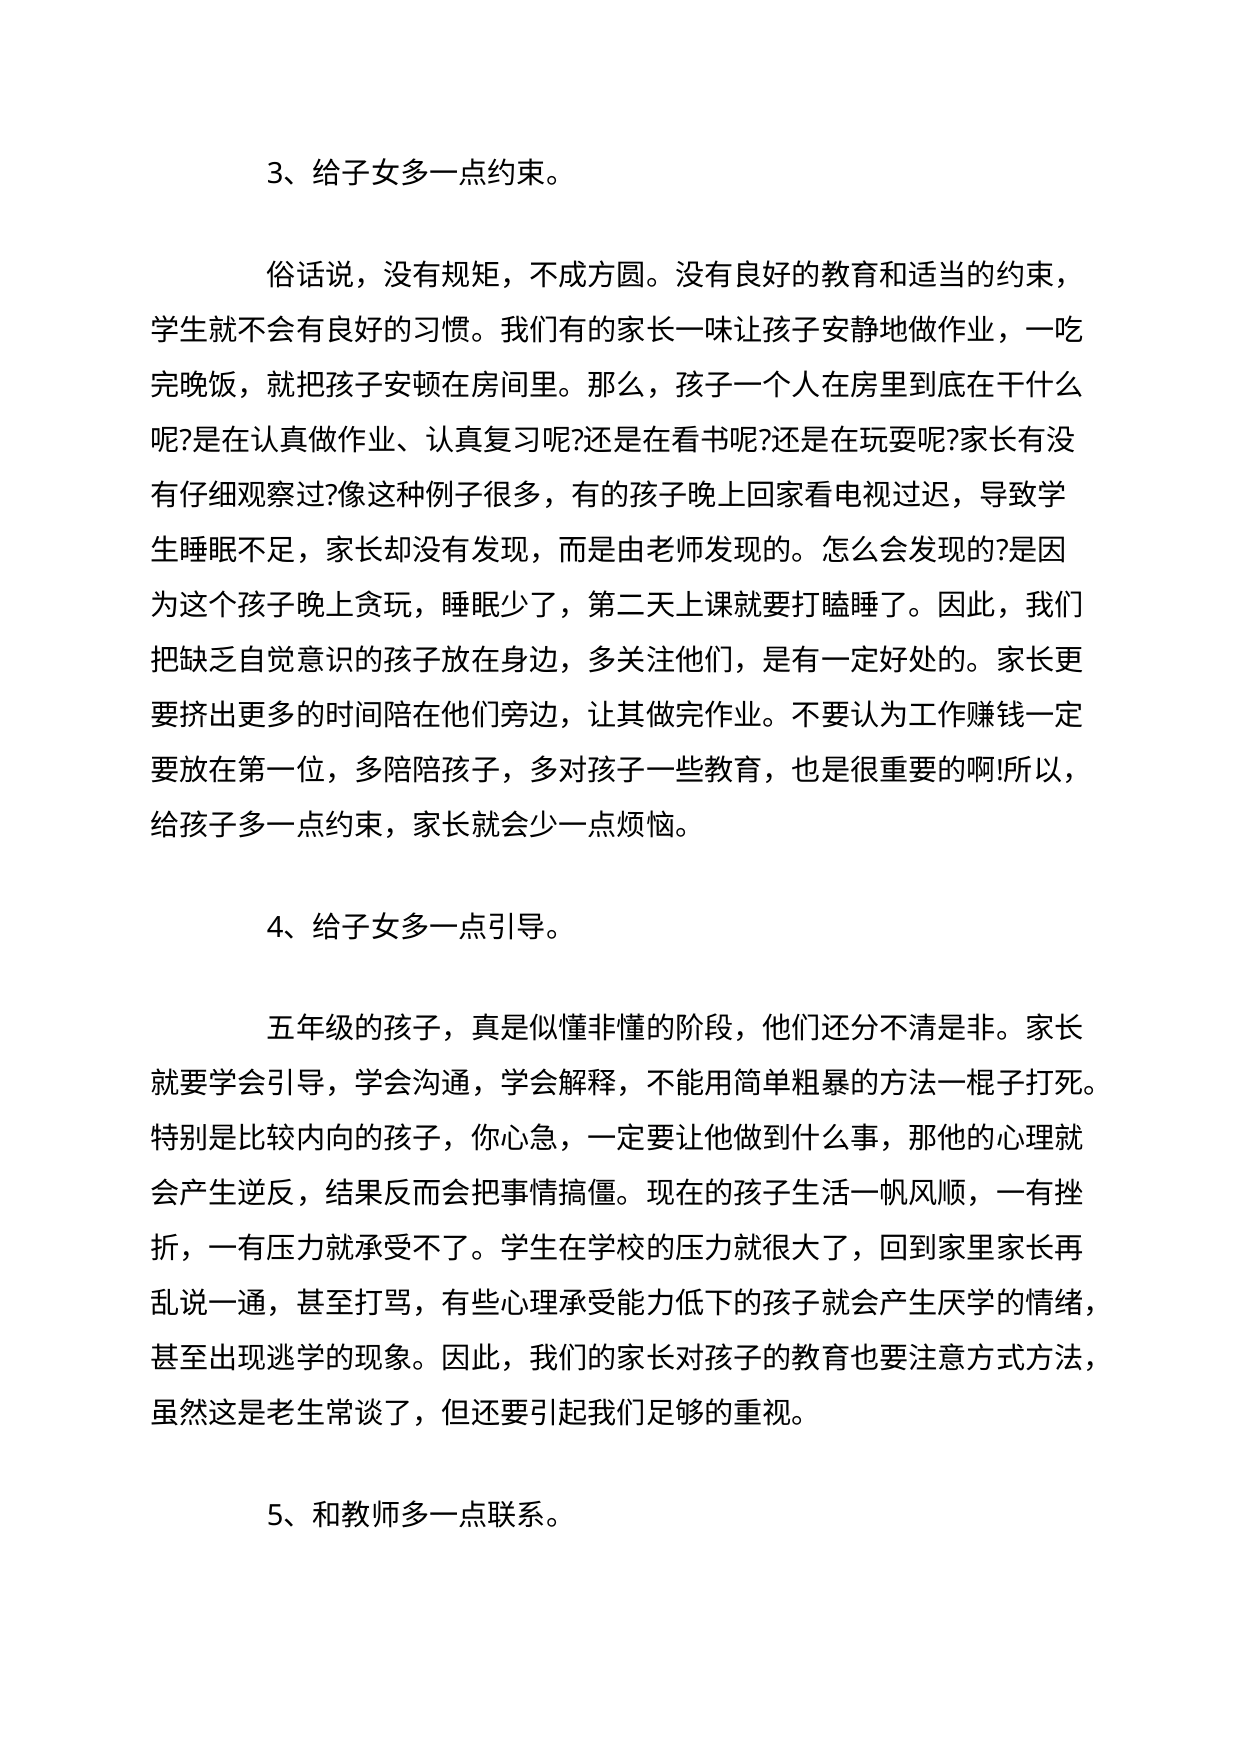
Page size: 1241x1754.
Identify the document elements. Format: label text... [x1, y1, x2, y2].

text 5、和教师多一点联系。 [150, 1491, 1090, 1533]
text 4、给子女多一点引导。 [150, 903, 1090, 946]
text 3、给子女多一点约束。 [150, 150, 1090, 192]
text 俗话说，没有规矩，不成方圆。没有良好的教育和适当的约束，学生就不会有良好的习惯。我们有的家长一味让孩子安静地做作业，一吃完晚饭，就把孩子安顿在房间里。那么，孩子一个人在房里到底在干什么呢?是在认真做作业、认真复习呢?还是在看书呢?还是在玩耍呢?家长有没有仔细观察过?像这种例子很多，有的孩子晚上回家看电视过迟，导致学生睡眠不足，家长却没有发现，而是由老师发现的。怎么会发现的?是因为这个孩子晚上贪玩，睡眠少了，第二天上课就要打瞌睡了。因此，我们把缺乏自觉意识的孩子放在身边，多关注他们，是有一定好处的。家长更要挤出更多的时间陪在他们旁边，让其做完作业。不要认为工作赚钱一定要放在第一位，多陪陪孩子，多对孩子一些教育，也是很重要的啊!所以，给孩子多一点约束，家长就会少一点烦恼。 [150, 252, 1090, 844]
text 五年级的孩子，真是似懂非懂的阶段，他们还分不清是非。家长就要学会引导，学会沟通，学会解释，不能用简单粗暴的方法一棍子打死。特别是比较内向的孩子，你心急，一定要让他做到什么事，那他的心理就会产生逆反，结果反而会把事情搞僵。现在的孩子生活一帆风顺，一有挫折，一有压力就承受不了。学生在学校的压力就很大了，回到家里家长再乱说一通，甚至打骂，有些心理承受能力低下的孩子就会产生厌学的情绪，甚至出现逃学的现象。因此，我们的家长对孩子的教育也要注意方式方法，虽然这是老生常谈了，但还要引起我们足够的重视。 [150, 1005, 1090, 1432]
